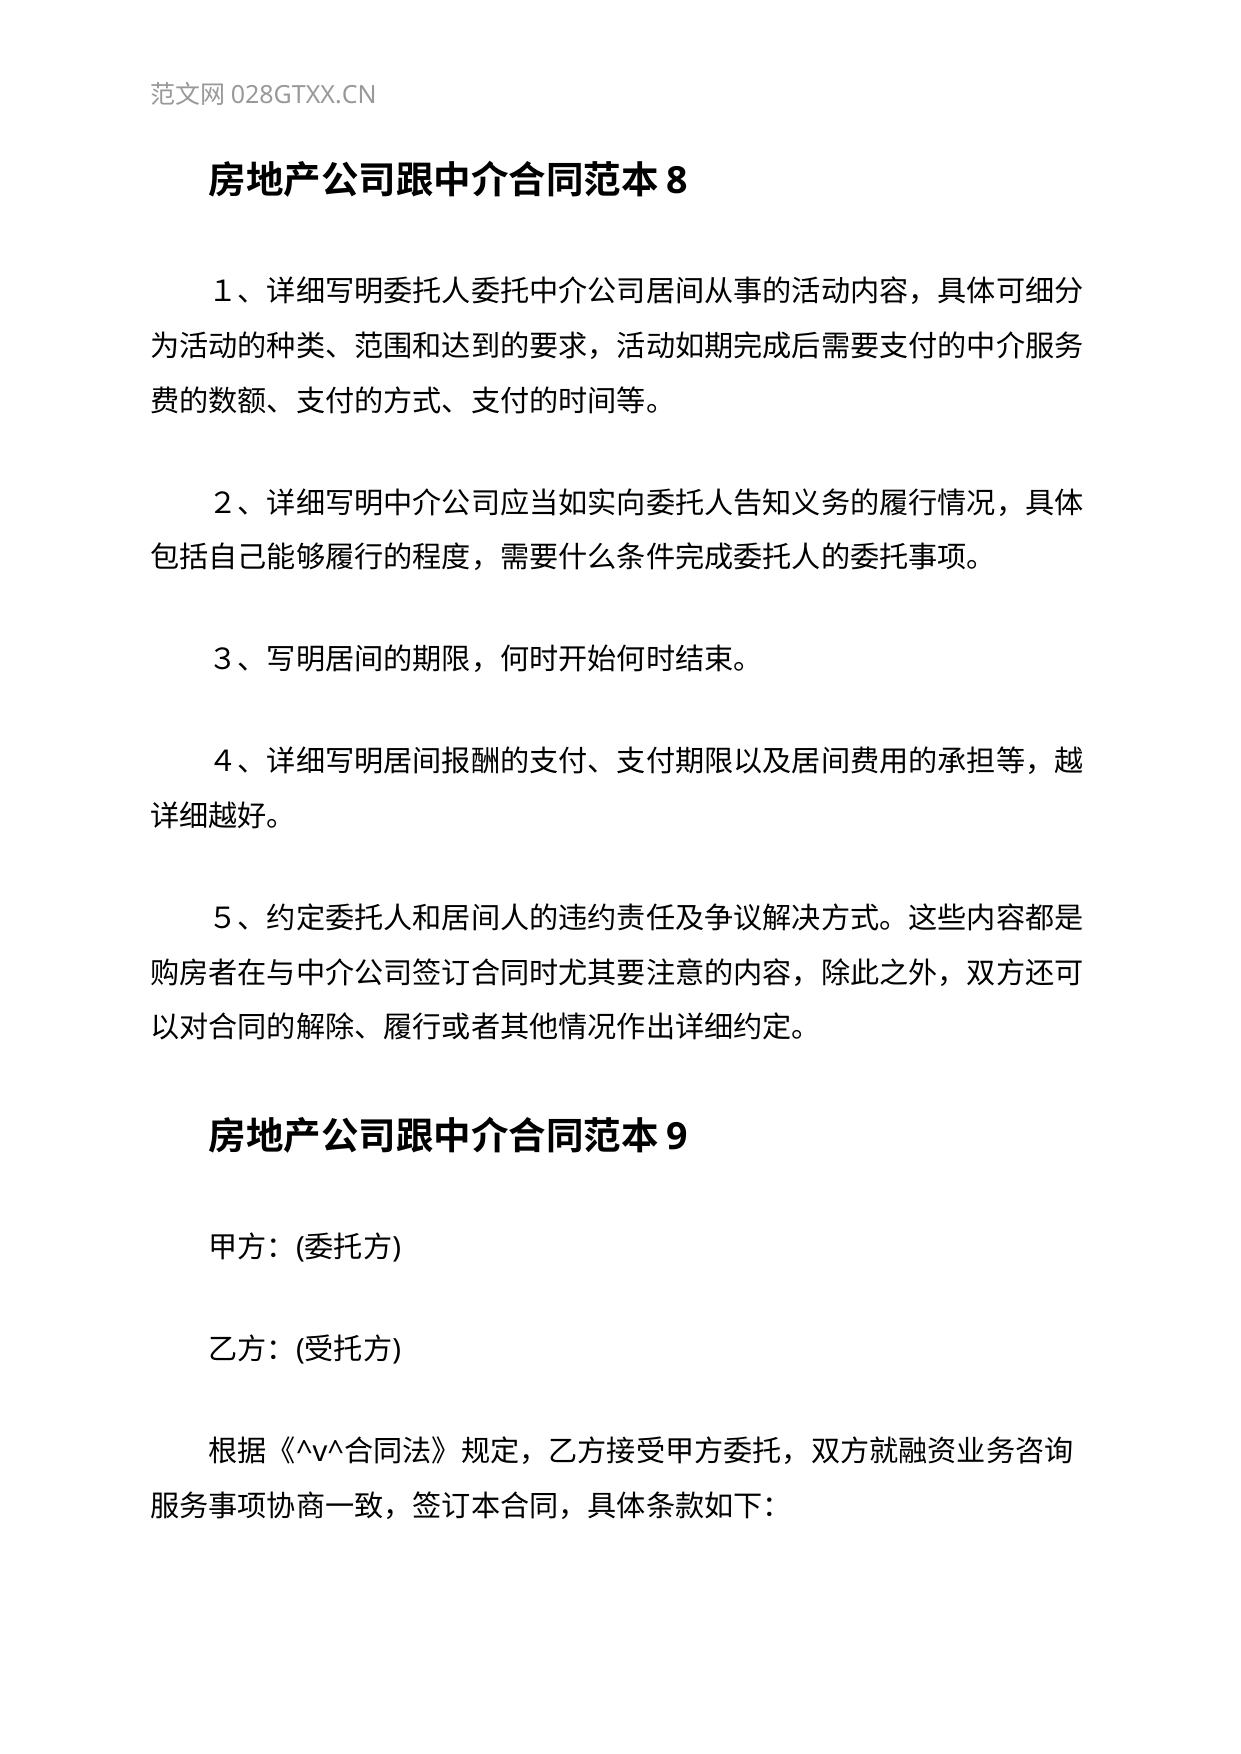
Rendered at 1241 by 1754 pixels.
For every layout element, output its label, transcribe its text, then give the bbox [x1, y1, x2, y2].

text 房地产公司跟中介合同范本9 [150, 1106, 1090, 1160]
text ５、约定委托人和居间人的违约责任及争议解决方式。这些内容都是购房者在与中介公司签订合同时尤其要注意的内容，除此之外，双方还可以对合同的解除、履行或者其他情况作出详细约定。 [150, 894, 1090, 1046]
text １、详细写明委托人委托中介公司居间从事的活动内容，具体可细分为活动的种类、范围和达到的要求，活动如期完成后需要支付的中介服务费的数额、支付的方式、支付的时间等。 [150, 268, 1090, 420]
text ４、详细写明居间报酬的支付、支付期限以及居间费用的承担等，越详细越好。 [150, 738, 1090, 835]
text ２、详细写明中介公司应当如实向委托人告知义务的履行情况，具体包括自己能够履行的程度，需要什么条件完成委托人的委托事项。 [150, 479, 1090, 576]
text ３、写明居间的期限，何时开始何时结束。 [150, 636, 1090, 678]
text 甲方：(委托方) [150, 1223, 1090, 1266]
text 乙方：(受托方) [150, 1325, 1090, 1368]
text 根据《^v^合同法》规定，乙方接受甲方委托，双方就融资业务咨询服务事项协商一致，签订本合同，具体条款如下： [150, 1427, 1090, 1525]
text 房地产公司跟中介合同范本8 [150, 150, 1090, 204]
